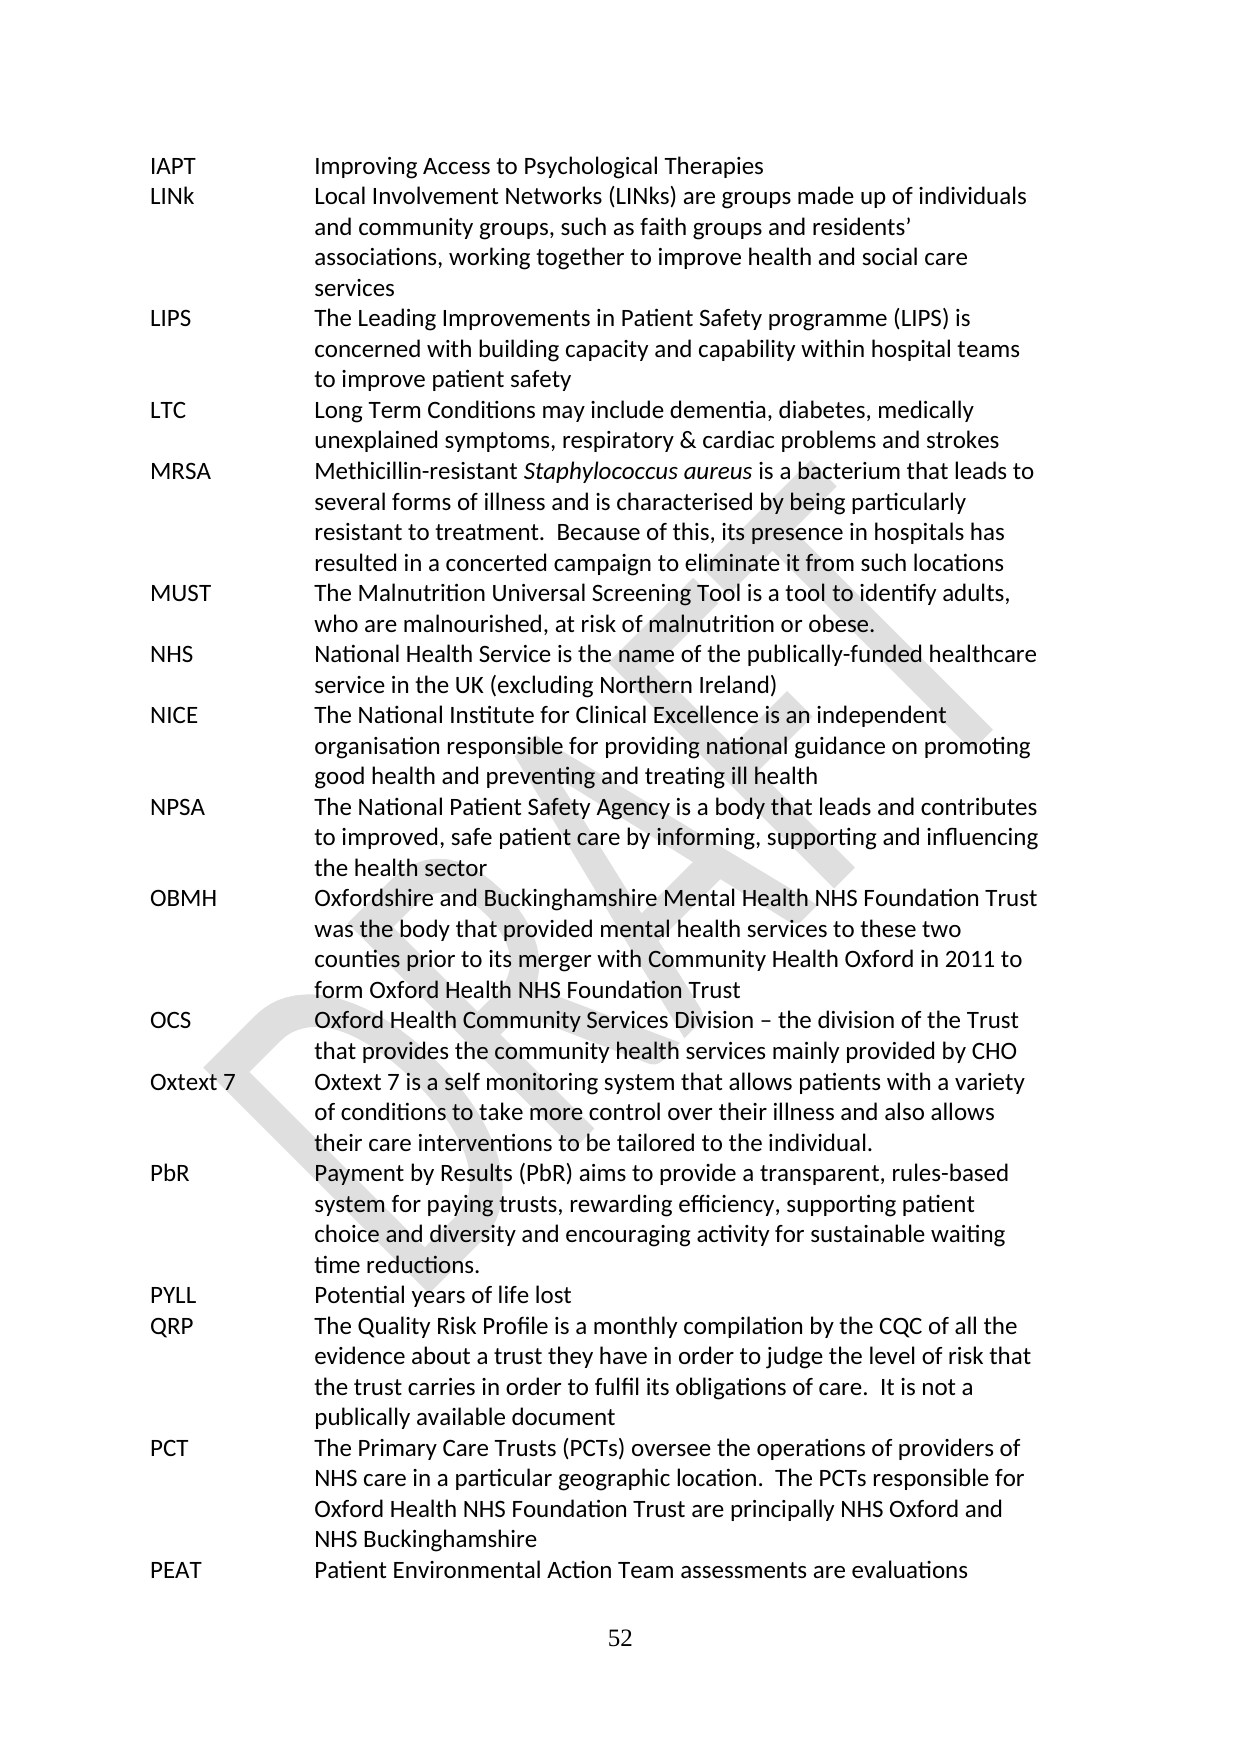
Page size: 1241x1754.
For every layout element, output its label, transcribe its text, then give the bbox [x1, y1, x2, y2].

table_cell The National Institute for Clinical Excellence is an independent organisation responsible for providing national guidance on promoting good health and preventing and treating ill health [303, 699, 1056, 791]
table_cell The National Patient Safety Agency is a body that leads and contributes to improved, safe patient care by informing, supporting and influencing the health sector [303, 791, 1056, 882]
table_cell PbR [139, 1157, 303, 1279]
table_cell Improving Access to Psychological Therapies [303, 150, 1056, 181]
table_cell Payment by Results (PbR) aims to provide a transparent, rules-based system for paying trusts, rewarding efficiency, supporting patient choice and diversity and encouraging activity for sustainable waiting time reductions. [303, 1157, 1056, 1279]
table_cell Oxfordshire and Buckinghamshire Mental Health NHS Foundation Trust was the body that provided mental health services to these two counties prior to its merger with Community Health Oxford in 2011 to form Oxford Health NHS Foundation Trust [303, 883, 1056, 1004]
table_cell Potential years of life lost [303, 1279, 1056, 1310]
table_cell LTC [139, 394, 303, 455]
table_cell IAPT [139, 150, 303, 181]
table_cell MUST [139, 577, 303, 638]
table_cell Oxtext 7 is a self monitoring system that allows patients with a variety of conditions to take more control over their illness and also allows their care interventions to be tailored to the individual. [303, 1066, 1056, 1157]
table_cell Oxford Health Community Services Division – the division of the Trust that provides the community health services mainly provided by CHO [303, 1005, 1056, 1066]
table_cell NICE [139, 699, 303, 791]
table_cell National Health Service is the name of the publically-funded healthcare service in the UK (excluding Northern Ireland) [303, 638, 1056, 699]
table_cell Oxtext 7 [139, 1066, 303, 1157]
table_cell The Leading Improvements in Patient Safety programme (LIPS) is concerned with building capacity and capability within hospital teams to improve patient safety [303, 303, 1056, 394]
table_cell NHS [139, 638, 303, 699]
table_cell LIPS [139, 303, 303, 394]
table_cell MRSA [139, 455, 303, 577]
table_cell OBMH [139, 883, 303, 1004]
table_cell Long Term Conditions may include dementia, diabetes, medically unexplained symptoms, respiratory & cardiac problems and strokes [303, 394, 1056, 455]
table_cell PCT [139, 1432, 303, 1554]
table_cell PEAT assessments [139, 1554, 303, 1584]
table_cell NPSA [139, 791, 303, 882]
table_cell Methicillin-resistant Staphylococcus aureus is a bacterium that leads to several forms of illness and is characterised by being particularly resistant to treatment. Because of this, its presence in hospitals has resulted in a concerted campaign to eliminate it from such locations [303, 455, 1056, 577]
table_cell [303, 1554, 1056, 1584]
table_cell The Malnutrition Universal Screening Tool is a tool to identify adults, who are malnourished, at risk of malnutrition or obese. [303, 577, 1056, 638]
table_cell LINk [139, 181, 303, 303]
table_cell QRP [139, 1310, 303, 1432]
table_cell The Primary Care Trusts (PCTs) oversee the operations of providers of NHS care in a particular geographic location. The PCTs responsible for Oxford Health NHS Foundation Trust are principally NHS Oxford and NHS Buckinghamshire [303, 1432, 1056, 1554]
table_cell The Quality Risk Profile is a monthly compilation by the CQC of all the evidence about a trust they have in order to judge the level of risk that the trust carries in order to fulfil its obligations of care. It is not a publically available document [303, 1310, 1056, 1432]
table_cell Local Involvement Networks (LINks) are groups made up of individuals and community groups, such as faith groups and residents’ associations, working together to improve health and social care services [303, 181, 1056, 303]
table_cell PYLL [139, 1279, 303, 1310]
table_cell OCS [139, 1005, 303, 1066]
